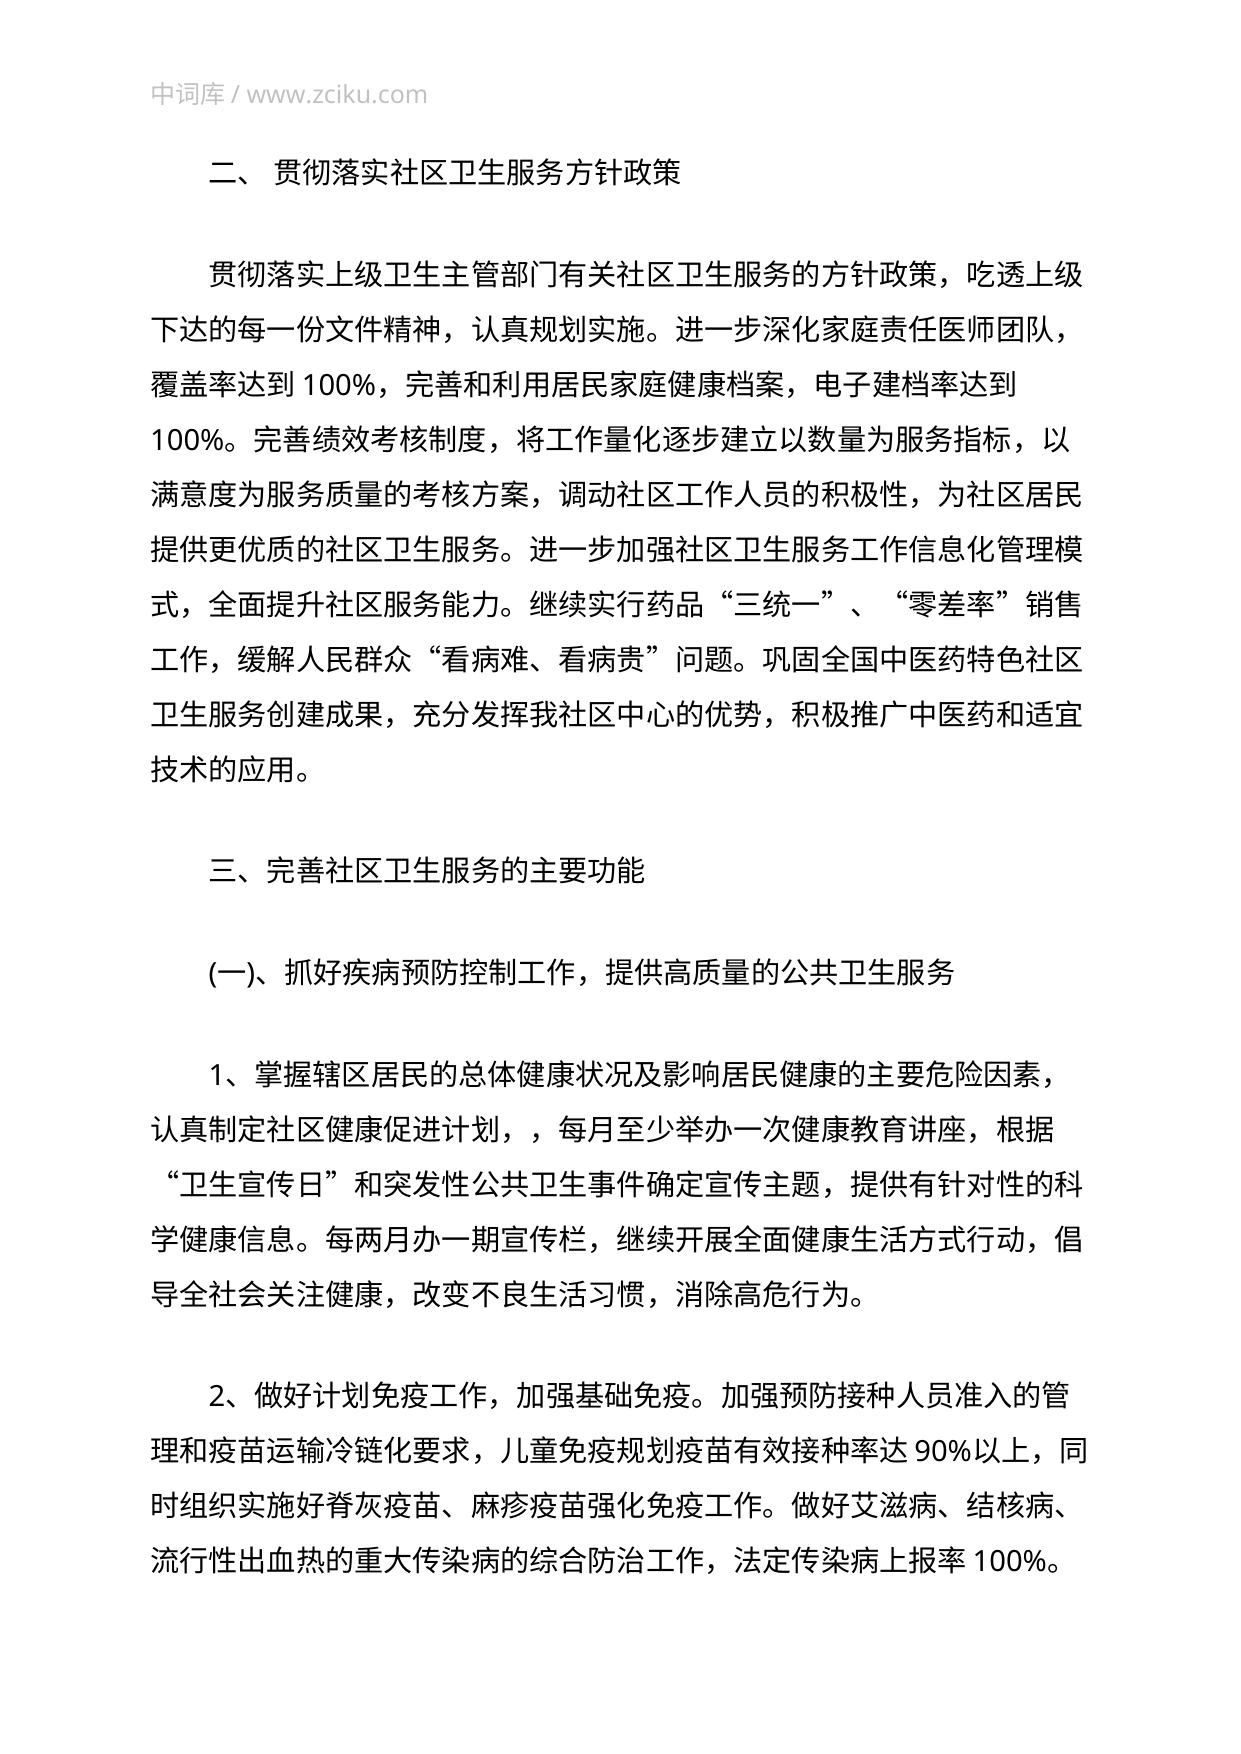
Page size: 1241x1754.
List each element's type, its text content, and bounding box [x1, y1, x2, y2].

text 贯彻落实上级卫生主管部门有关社区卫生服务的方针政策，吃透上级下达的每一份文件精神，认真规划实施。进一步深化家庭责任医师团队，覆盖率达到100%，完善和利用居民家庭健康档案，电子建档率达到100%。完善绩效考核制度，将工作量化逐步建立以数量为服务指标，以满意度为服务质量的考核方案，调动社区工作人员的积极性，为社区居民提供更优质的社区卫生服务。进一步加强社区卫生服务工作信息化管理模式，全面提升社区服务能力。继续实行药品“三统一”、“零差率”销售工作，缓解人民群众“看病难、看病贵”问题。巩固全国中医药特色社区卫生服务创建成果，充分发挥我社区中心的优势，积极推广中医药和适宜技术的应用。 [150, 252, 1090, 788]
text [150, 1373, 1090, 1580]
text 1、掌握辖区居民的总体健康状况及影响居民健康的主要危险因素，认真制定社区健康促进计划，，每月至少举办一次健康教育讲座，根据“卫生宣传日”和突发性公共卫生事件确定宣传主题，提供有针对性的科学健康信息。每两月办一期宣传栏，继续开展全面健康生活方式行动，倡导全社会关注健康，改变不良生活习惯，消除高危行为。 [150, 1052, 1090, 1313]
text 三、完善社区卫生服务的主要功能 [150, 848, 1090, 890]
text 二、 贯彻落实社区卫生服务方针政策 [150, 150, 1090, 192]
text (一)、抓好疾病预防控制工作，提供高质量的公共卫生服务 [150, 949, 1090, 992]
